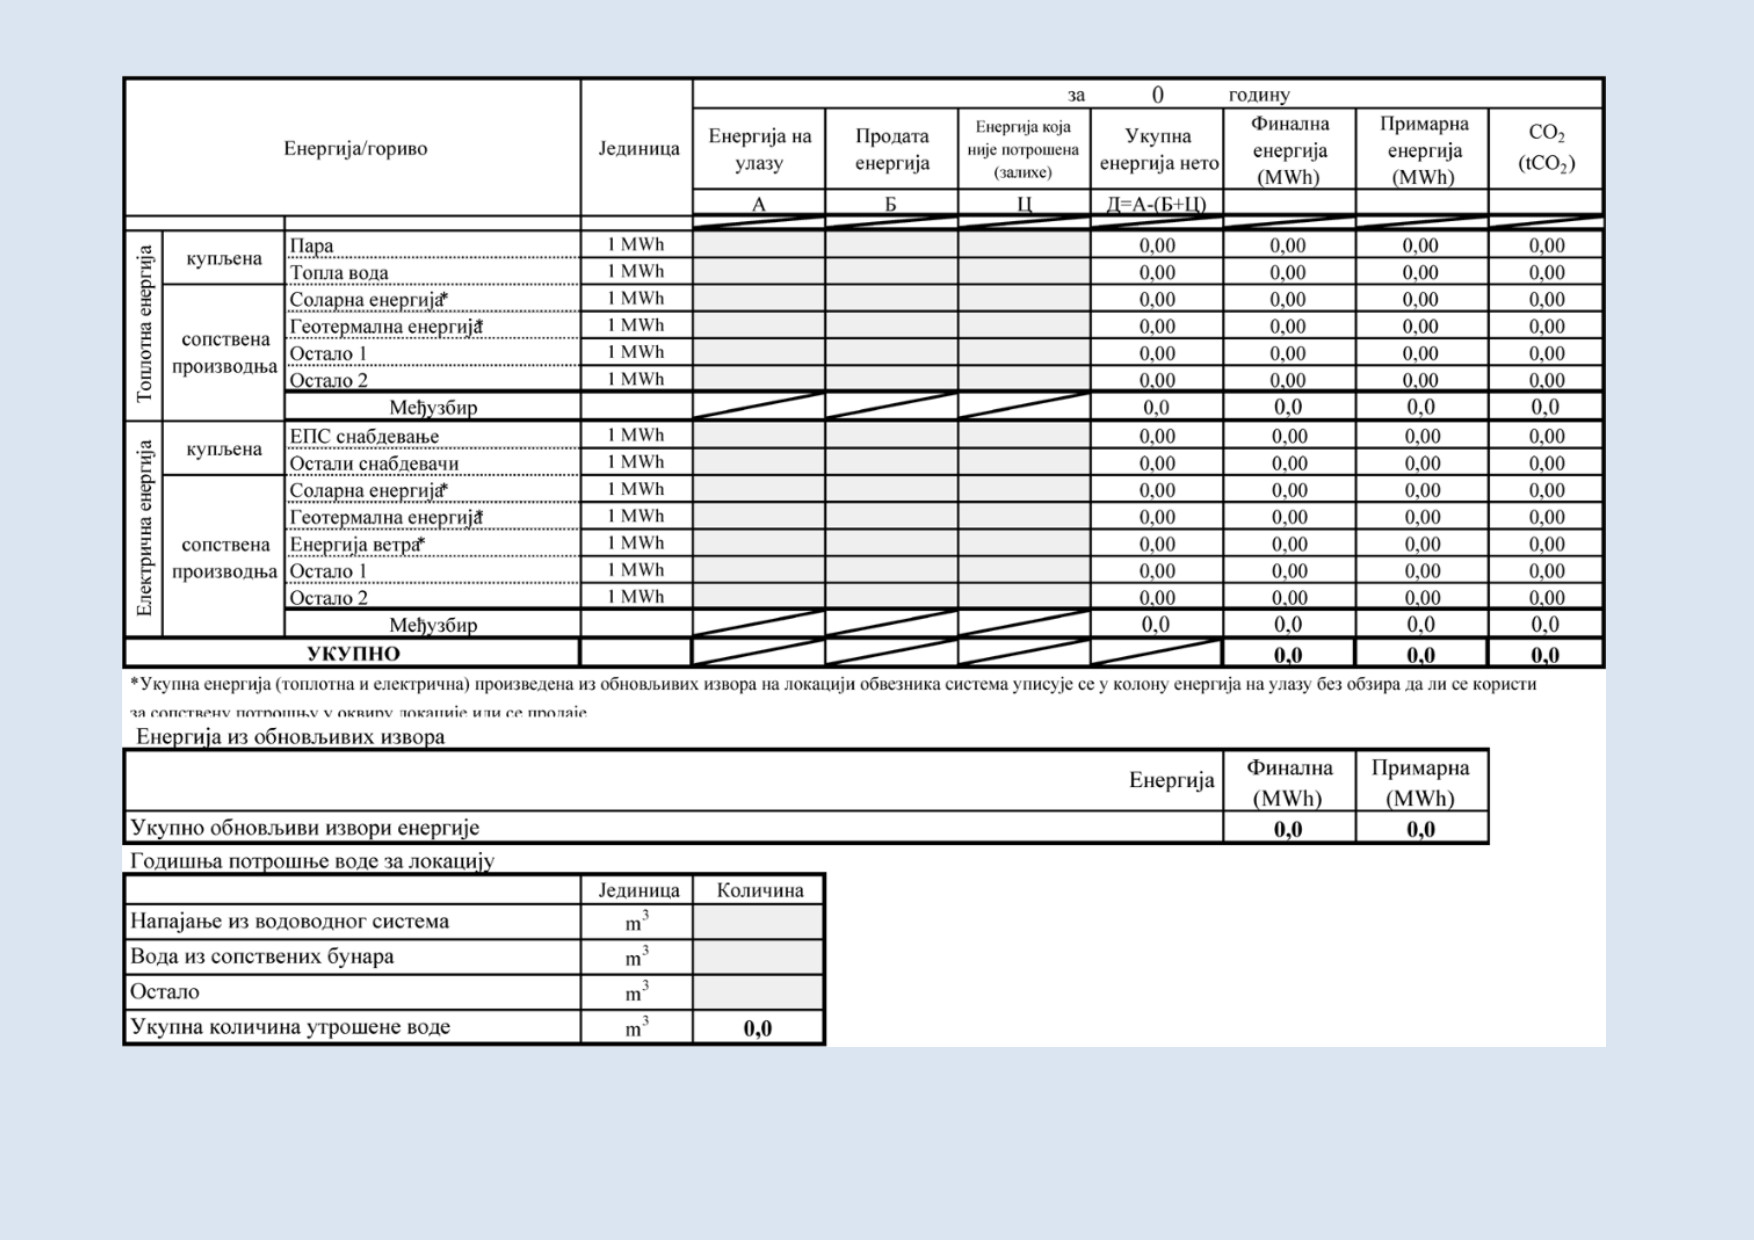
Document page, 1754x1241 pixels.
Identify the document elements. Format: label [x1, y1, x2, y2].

picture [123, 77, 1605, 1047]
